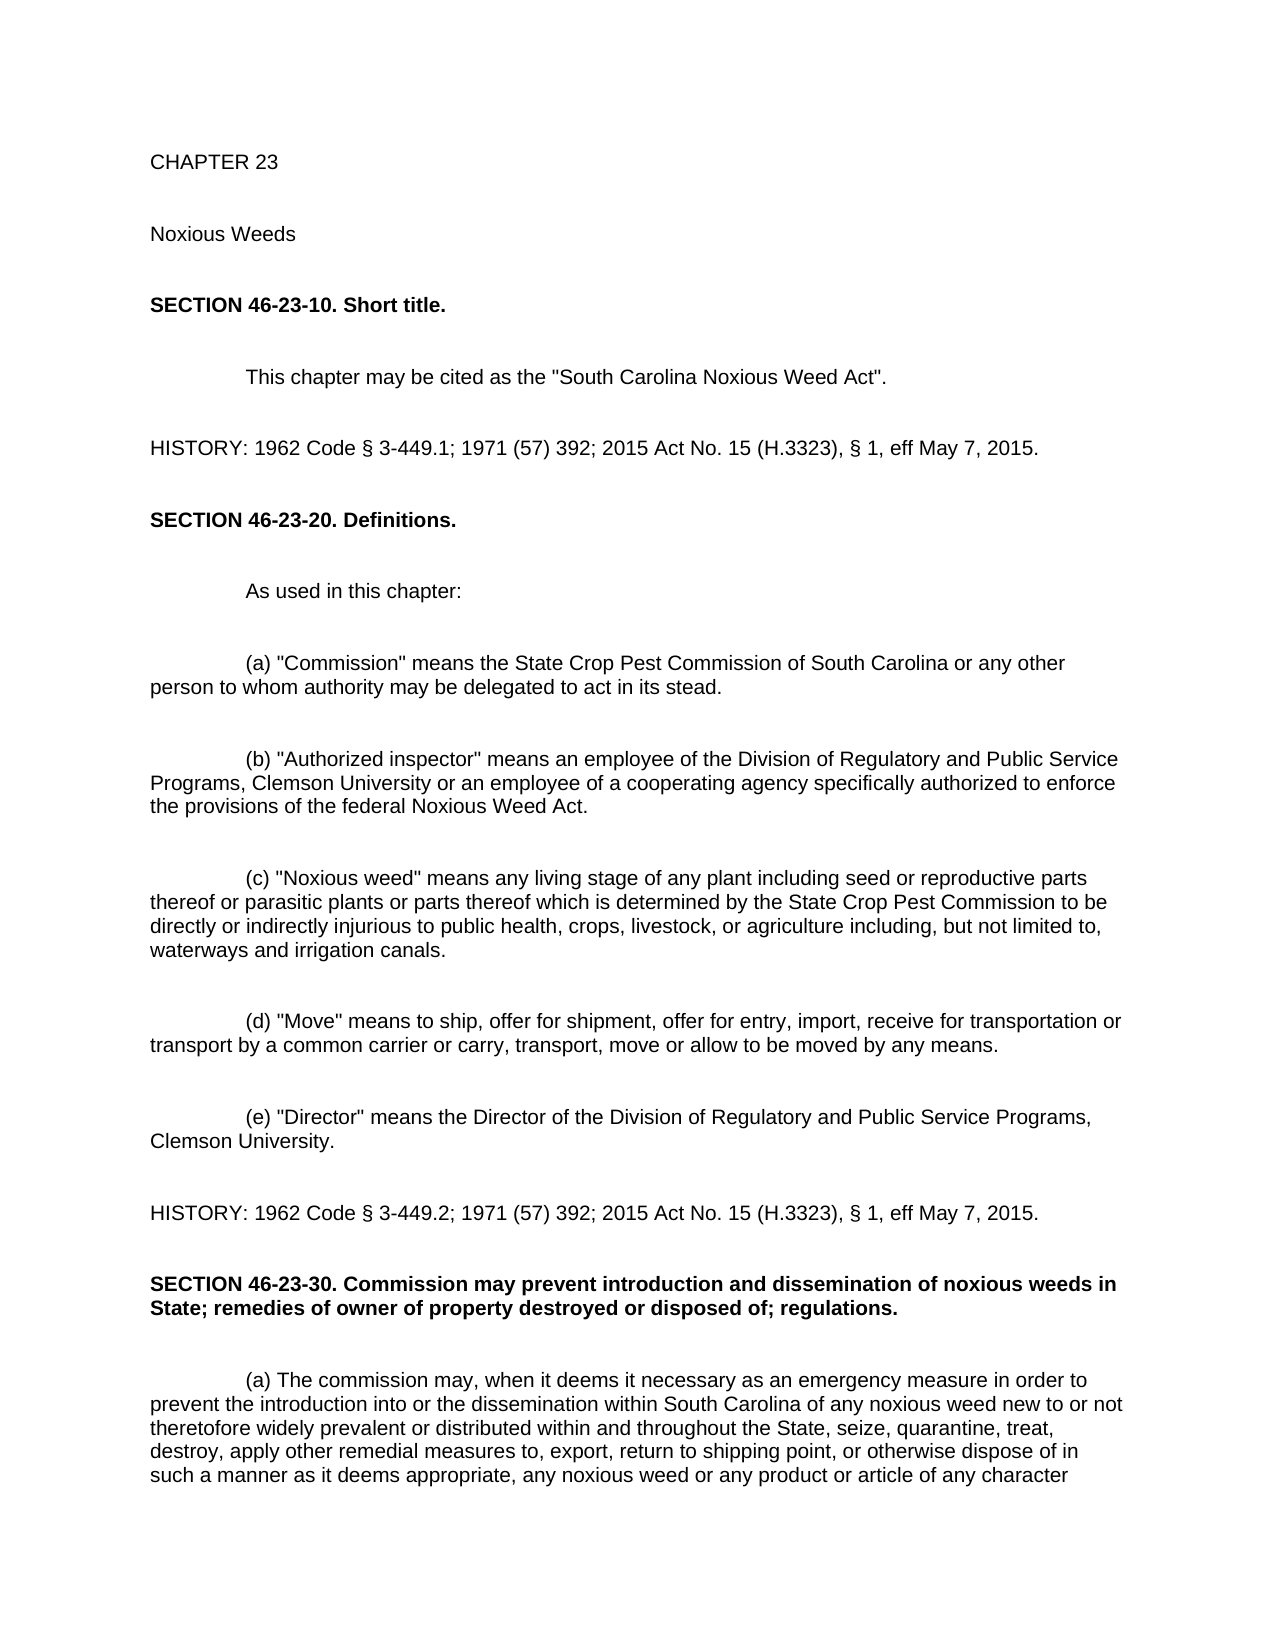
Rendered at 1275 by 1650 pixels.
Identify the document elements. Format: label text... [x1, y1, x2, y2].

text HISTORY: 1962 Code § 3-449.2; 1971 (57) 392; 2015 Act No. 15 (H.3323), § 1, eff May 7, 2015. [150, 1200, 1125, 1248]
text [150, 1367, 1125, 1487]
text (e) "Director" means the Director of the Division of Regulatory and Public Service Programs, Clemson University. [150, 1105, 1125, 1176]
text HISTORY: 1962 Code § 3-449.1; 1971 (57) 392; 2015 Act No. 15 (H.3323), § 1, eff May 7, 2015. [150, 436, 1125, 484]
text SECTION 46-23-20. Definitions. [150, 508, 1125, 555]
text (a) "Commission" means the State Crop Pest Commission of South Carolina or any other person to whom authority may be delegated to act in its stead. [150, 651, 1125, 722]
text (b) "Authorized inspector" means an employee of the Division of Regulatory and Public Service Programs, Clemson University or an employee of a cooperating agency specifically authorized to enforce the provisions of the federal Noxious Weed Act. [150, 746, 1125, 842]
text Noxious Weeds [150, 222, 1125, 269]
text SECTION 46-23-10. Short title. [150, 293, 1125, 341]
text CHAPTER 23 [150, 150, 1125, 198]
text This chapter may be cited as the "South Carolina Noxious Weed Act". [150, 365, 1125, 412]
text (d) "Move" means to ship, offer for shipment, offer for entry, import, receive for transportation or transport by a common carrier or carry, transport, move or allow to be moved by any means. [150, 1009, 1125, 1081]
text SECTION 46-23-30. Commission may prevent introduction and dissemination of noxious weeds in State; remedies of owner of property destroyed or disposed of; regulations. [150, 1272, 1125, 1343]
text (c) "Noxious weed" means any living stage of any plant including seed or reproductive parts thereof or parasitic plants or parts thereof which is determined by the State Crop Pest Commission to be directly or indirectly injurious to public health, crops, livestock, or agriculture including, but not limited to, waterways and irrigation canals. [150, 866, 1125, 985]
text As used in this chapter: [150, 579, 1125, 627]
